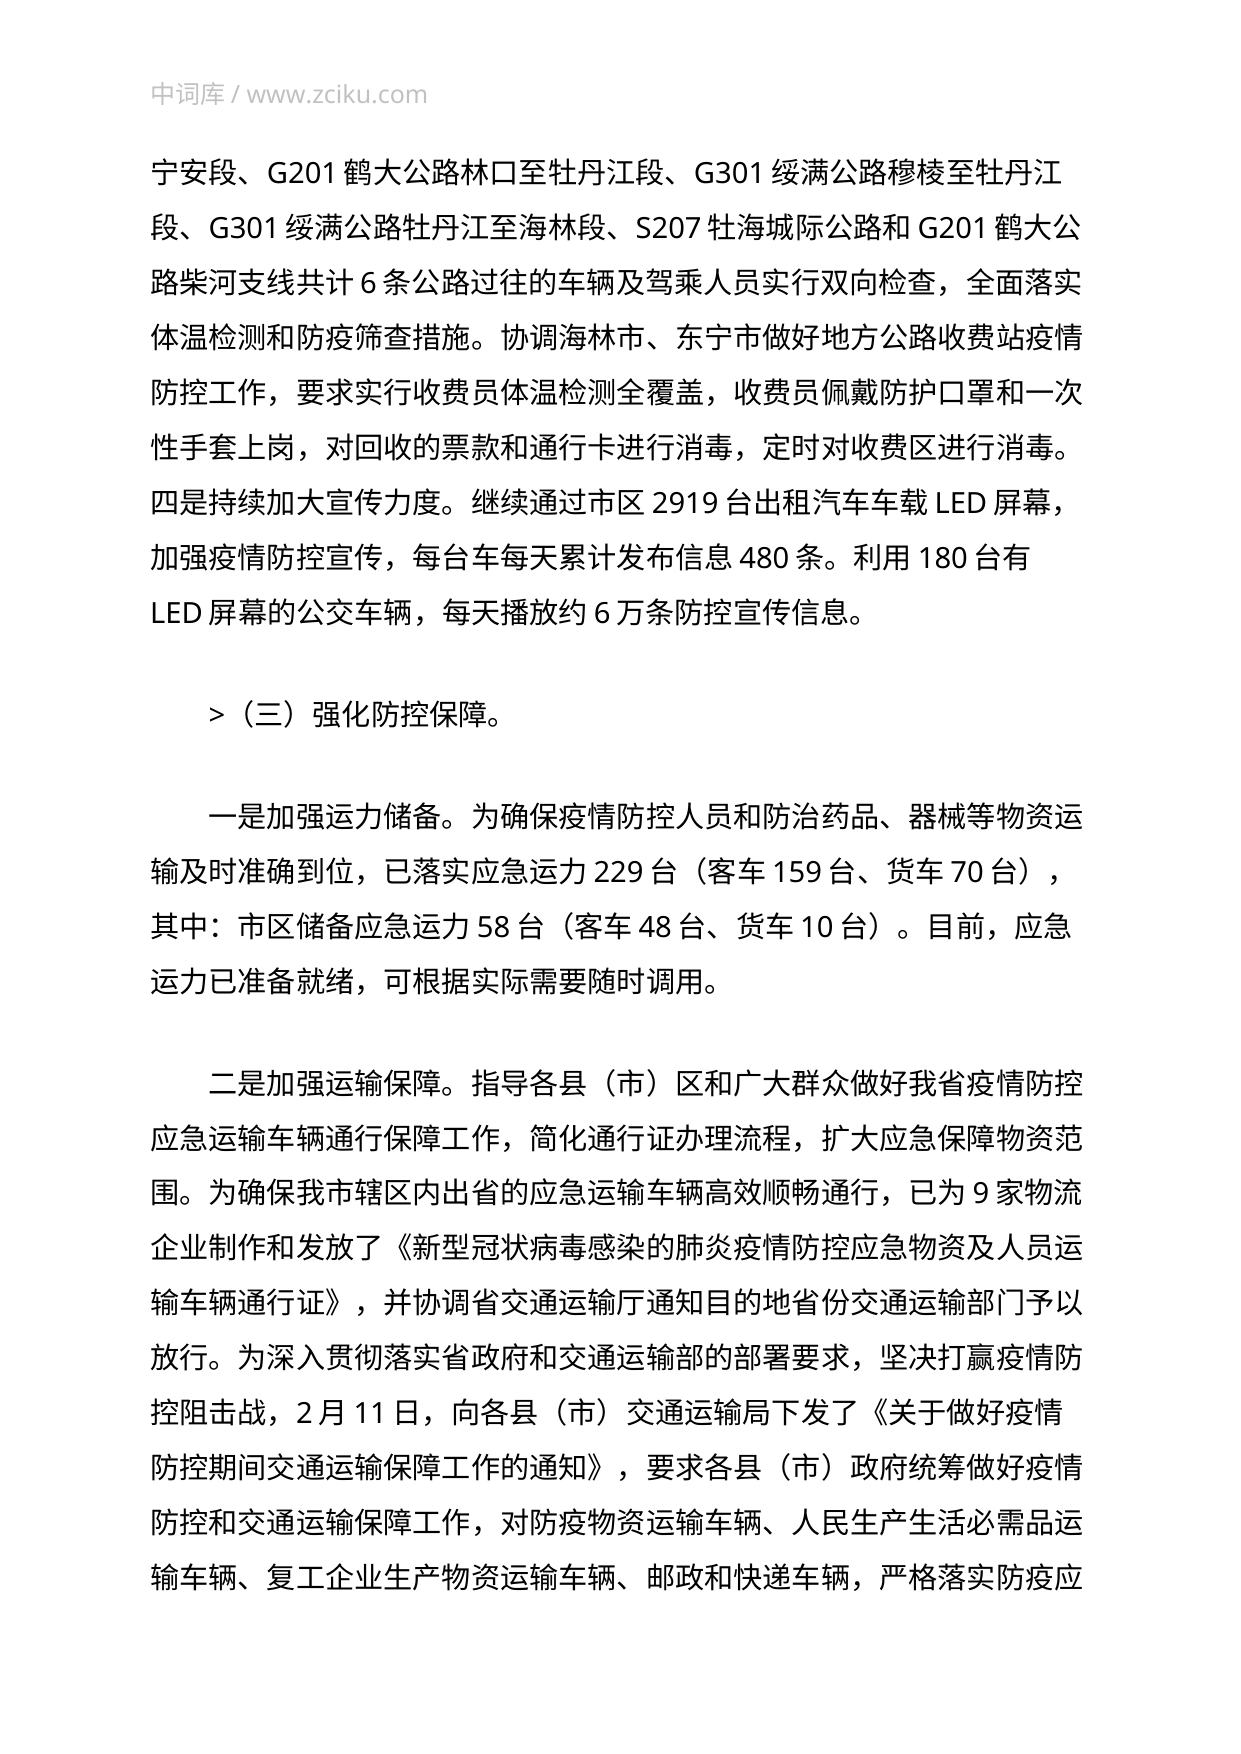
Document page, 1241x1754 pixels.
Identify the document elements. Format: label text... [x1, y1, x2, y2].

text >（三）强化防控保障。 [150, 692, 1090, 734]
text 一是加强运力储备。为确保疫情防控人员和防治药品、器械等物资运输及时准确到位，已落实应急运力229台（客车159台、货车70台），其中：市区储备应急运力58台（客车48台、货车10台）。目前，应急运力已准备就绪，可根据实际需要随时调用。 [150, 794, 1090, 1001]
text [150, 1060, 1090, 1597]
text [150, 150, 1090, 632]
